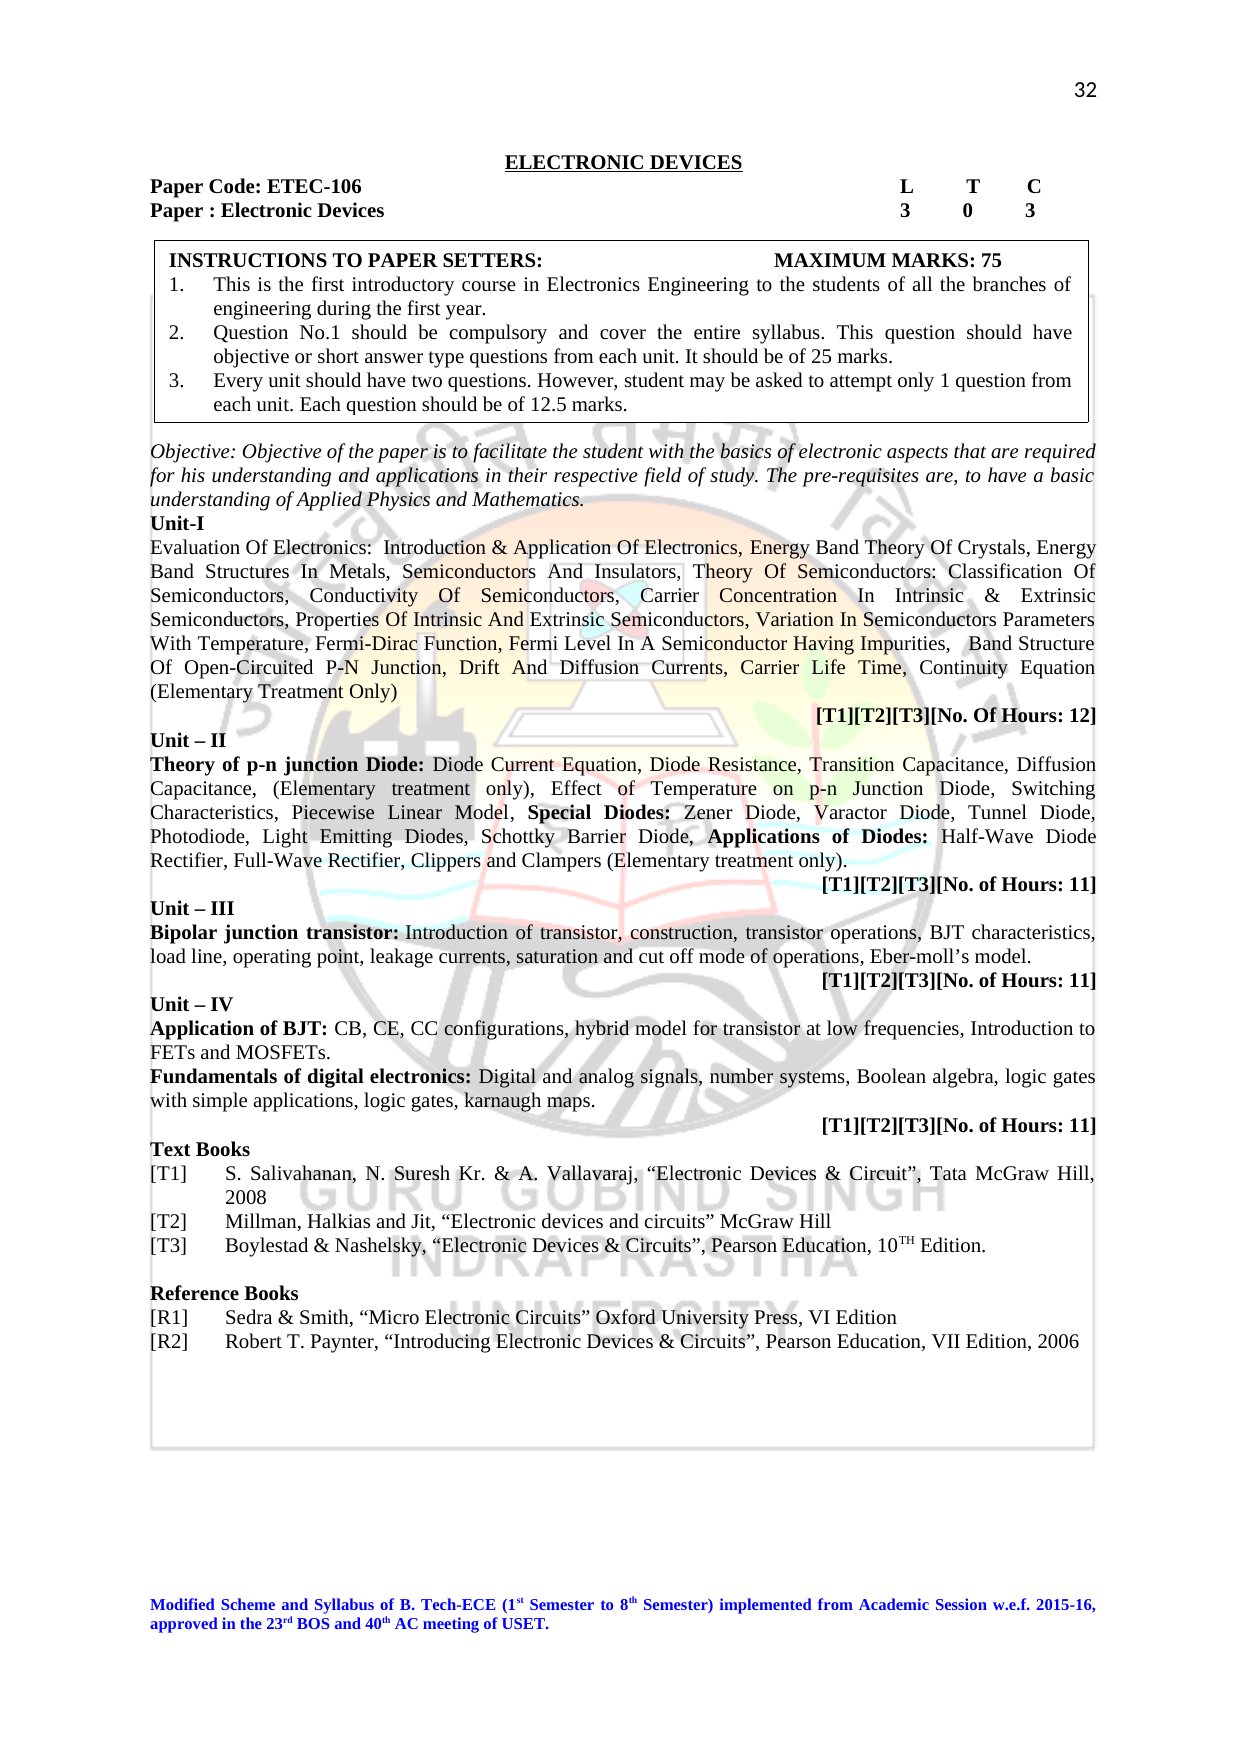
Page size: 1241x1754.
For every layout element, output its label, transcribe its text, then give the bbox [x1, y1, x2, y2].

text Application of BJT: CB, CE, CC configurations, hybrid model for transistor at low frequencies, Introduction to FETs and MOSFETs. [150, 1016, 1097, 1064]
text [R2] Robert T. Paynter, “Introducing Electronic Devices & Circuits”, Pearson Education, VII Edition, 2006 [150, 1329, 1172, 1353]
text Unit-I [150, 511, 1097, 535]
text Fundamentals of digital electronics: Digital and analog signals, number systems, Boolean algebra, logic gates with simple applications, logic gates, karnaugh maps. [150, 1064, 1097, 1112]
text [T2] Millman, Halkias and Jit, “Electronic devices and circuits” McGraw Hill [150, 1209, 1097, 1233]
text [T1][T2][T3][No. of Hours: 11] [150, 872, 1097, 896]
text Objective: Objective of the paper is to facilitate the student with the basics of electronic aspects that are required for his understanding and applications in their respective field of study. The pre-requisites are, to have a basic understanding of Applied Physics and Mathematics. [150, 439, 1097, 511]
text Unit – III [150, 896, 1097, 920]
text Paper : Electronic Devices 3 0 3 [150, 198, 1097, 222]
text [T1] S. Salivahanan, N. Suresh Kr. & A. Vallavaraj, “Electronic Devices & Circuit”, Tata McGraw Hill, 2008 [150, 1161, 1097, 1209]
text [T1][T2][T3][No. Of Hours: 12] [150, 703, 1097, 727]
text Evaluation Of Electronics: Introduction & Application Of Electronics, Energy Band Theory Of Crystals, Energy Band Structures In Metals, Semiconductors And Insulators, Theory Of Semiconductors: Classification Of Semiconductors, Conductivity Of Semiconductors, Carrier Concentration In Intrinsic & Extrinsic Semiconductors, Properties Of Intrinsic And Extrinsic Semiconductors, Variation In Semiconductors Parameters With Temperature, Fermi-Dirac Function, Fermi Level In A Semiconductor Having Impurities, Band Structure Of Open-Circuited P-N Junction, Drift And Diffusion Currents, Carrier Life Time, Continuity Equation (Elementary Treatment Only) [150, 535, 1097, 703]
text Bipolar junction transistor: Introduction of transistor, construction, transistor operations, BJT characteristics, load line, operating point, leakage currents, saturation and cut off mode of operations, Eber-moll’s model. [150, 920, 1097, 968]
text [T1][T2][T3][No. of Hours: 11] [150, 968, 1097, 992]
text [R1] Sedra & Smith, “Micro Electronic Circuits” Oxford University Press, VI Edition [150, 1305, 1172, 1329]
text Reference Books [150, 1281, 1097, 1305]
text Theory of p-n junction Diode: Diode Current Equation, Diode Resistance, Transition Capacitance, Diffusion Capacitance, (Elementary treatment only), Effect of Temperature on p-n Junction Diode, Switching Characteristics, Piecewise Linear Model, Special Diodes: Zener Diode, Varactor Diode, Tunnel Diode, Photodiode, Light Emitting Diodes, Schottky Barrier Diode, Applications of Diodes: Half-Wave Diode Rectifier, Full-Wave Rectifier, Clippers and Clampers (Elementary treatment only). [150, 752, 1097, 872]
text ELECTRONIC DEVICES [150, 150, 1097, 174]
text Unit – IV [150, 992, 1097, 1016]
text Text Books [150, 1137, 1097, 1161]
text [T1][T2][T3][No. of Hours: 11] [150, 1112, 1097, 1137]
text [T3] Boylestad & Nashelsky, “Electronic Devices & Circuits”, Pearson Education, 10TH Edition. [150, 1233, 1172, 1257]
text Paper Code: ETEC-106 L T C [150, 174, 1097, 198]
text Unit – II [150, 727, 1097, 752]
